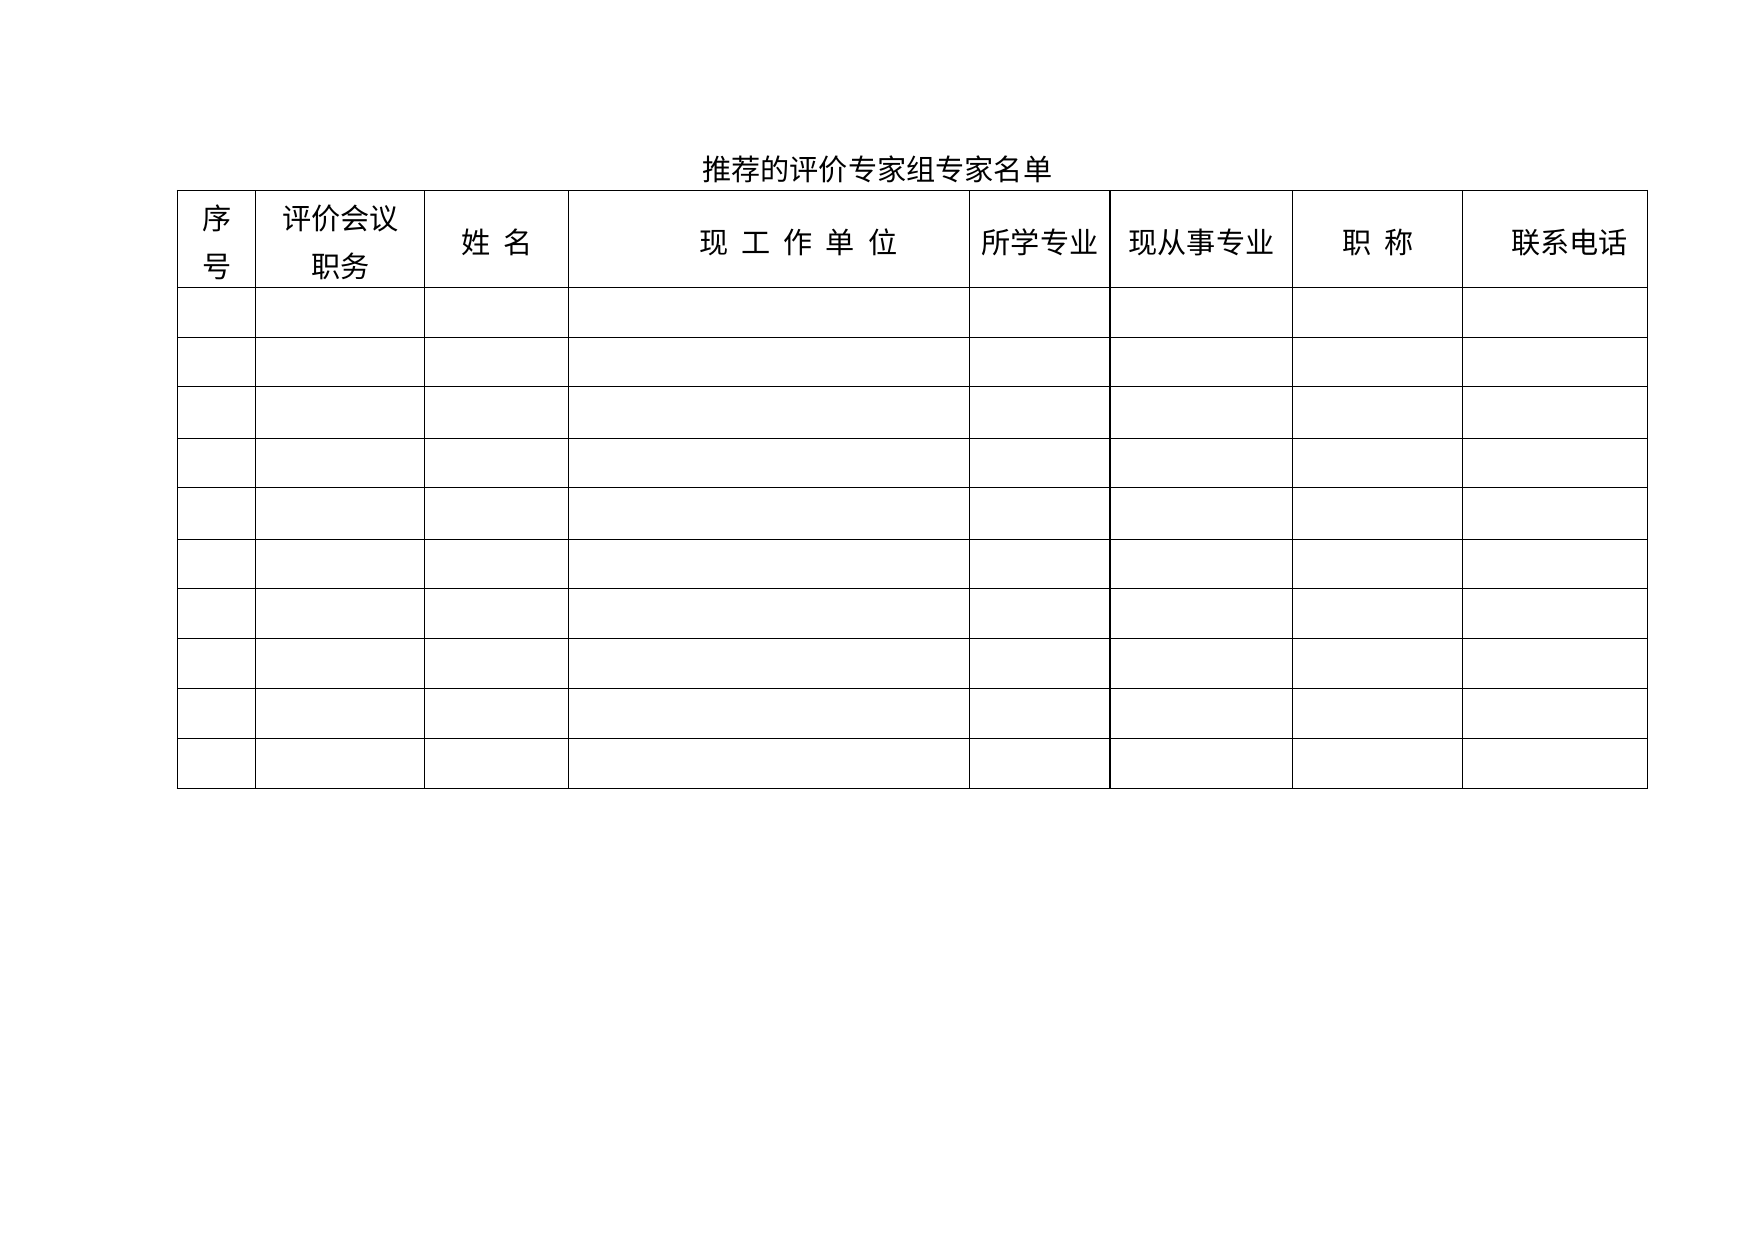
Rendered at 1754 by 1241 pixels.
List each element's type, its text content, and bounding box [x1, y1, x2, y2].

table_header 姓 名 [425, 191, 568, 287]
table_cell [1111, 288, 1292, 337]
table_cell [569, 288, 969, 337]
table_cell [256, 739, 424, 788]
table_cell [569, 739, 969, 788]
table_cell [1111, 387, 1292, 438]
table_header 联系电话 [1463, 191, 1647, 287]
table_cell [1463, 589, 1647, 638]
table_header 评价会议 职务 [256, 191, 424, 287]
table_cell [256, 689, 424, 738]
table_cell [256, 589, 424, 638]
table_cell [1111, 689, 1292, 738]
table_cell [1463, 288, 1647, 337]
table_cell [425, 540, 568, 588]
table_cell [1463, 639, 1647, 688]
table_cell [1293, 739, 1462, 788]
table_cell [425, 739, 568, 788]
table_cell [970, 488, 1109, 539]
table_cell [178, 387, 255, 438]
table_cell [970, 338, 1109, 386]
table_cell [569, 439, 969, 487]
table_cell [425, 639, 568, 688]
table_cell [256, 488, 424, 539]
table_header 现 工 作 单 位 [569, 191, 969, 287]
table_cell [569, 540, 969, 588]
table_cell [1293, 288, 1462, 337]
table_cell [970, 689, 1109, 738]
table_cell [569, 338, 969, 386]
table_cell [178, 639, 255, 688]
table_cell [178, 439, 255, 487]
table_cell [970, 439, 1109, 487]
table_cell [1463, 338, 1647, 386]
table_header 职 称 [1293, 191, 1462, 287]
table_cell [1111, 639, 1292, 688]
table_cell [1111, 589, 1292, 638]
table_cell [970, 387, 1109, 438]
table_cell [1463, 387, 1647, 438]
table_header 所学专业 [970, 191, 1109, 287]
table_cell [1463, 739, 1647, 788]
table_cell [256, 338, 424, 386]
table_cell [1463, 689, 1647, 738]
table_cell [425, 288, 568, 337]
table_cell [1111, 338, 1292, 386]
table_cell [1293, 689, 1462, 738]
table_cell [178, 288, 255, 337]
table_cell [1293, 639, 1462, 688]
table_cell [178, 739, 255, 788]
table_cell [425, 488, 568, 539]
table_cell [1293, 338, 1462, 386]
table_cell [569, 639, 969, 688]
table_cell [256, 387, 424, 438]
table_cell [425, 589, 568, 638]
text 推荐的评价专家组专家名单 [165, 142, 1589, 190]
table_cell [256, 288, 424, 337]
table_cell [256, 540, 424, 588]
table_cell [970, 589, 1109, 638]
table_cell [1293, 540, 1462, 588]
table_cell [1293, 488, 1462, 539]
table_cell [256, 639, 424, 688]
table_cell [425, 689, 568, 738]
table_cell [569, 387, 969, 438]
table_cell [1111, 488, 1292, 539]
table_cell [970, 739, 1109, 788]
table_header 序号 [178, 191, 255, 287]
table_header 现从事专业 [1111, 191, 1292, 287]
table_cell [1293, 439, 1462, 487]
table_cell [970, 288, 1109, 337]
table_cell [970, 540, 1109, 588]
table_cell [1111, 739, 1292, 788]
table_cell [425, 439, 568, 487]
table_cell [1111, 540, 1292, 588]
table_cell [178, 540, 255, 588]
table_cell [1293, 387, 1462, 438]
table_cell [569, 689, 969, 738]
table_cell [1293, 589, 1462, 638]
table_cell [1111, 439, 1292, 487]
table_cell [178, 338, 255, 386]
table_cell [425, 387, 568, 438]
table_cell [178, 589, 255, 638]
table_cell [178, 689, 255, 738]
table_cell [569, 589, 969, 638]
table_cell [1463, 488, 1647, 539]
table_cell [970, 639, 1109, 688]
table_cell [178, 488, 255, 539]
table_cell [1463, 540, 1647, 588]
table_cell [425, 338, 568, 386]
table_cell [1463, 439, 1647, 487]
table_cell [569, 488, 969, 539]
table_cell [256, 439, 424, 487]
